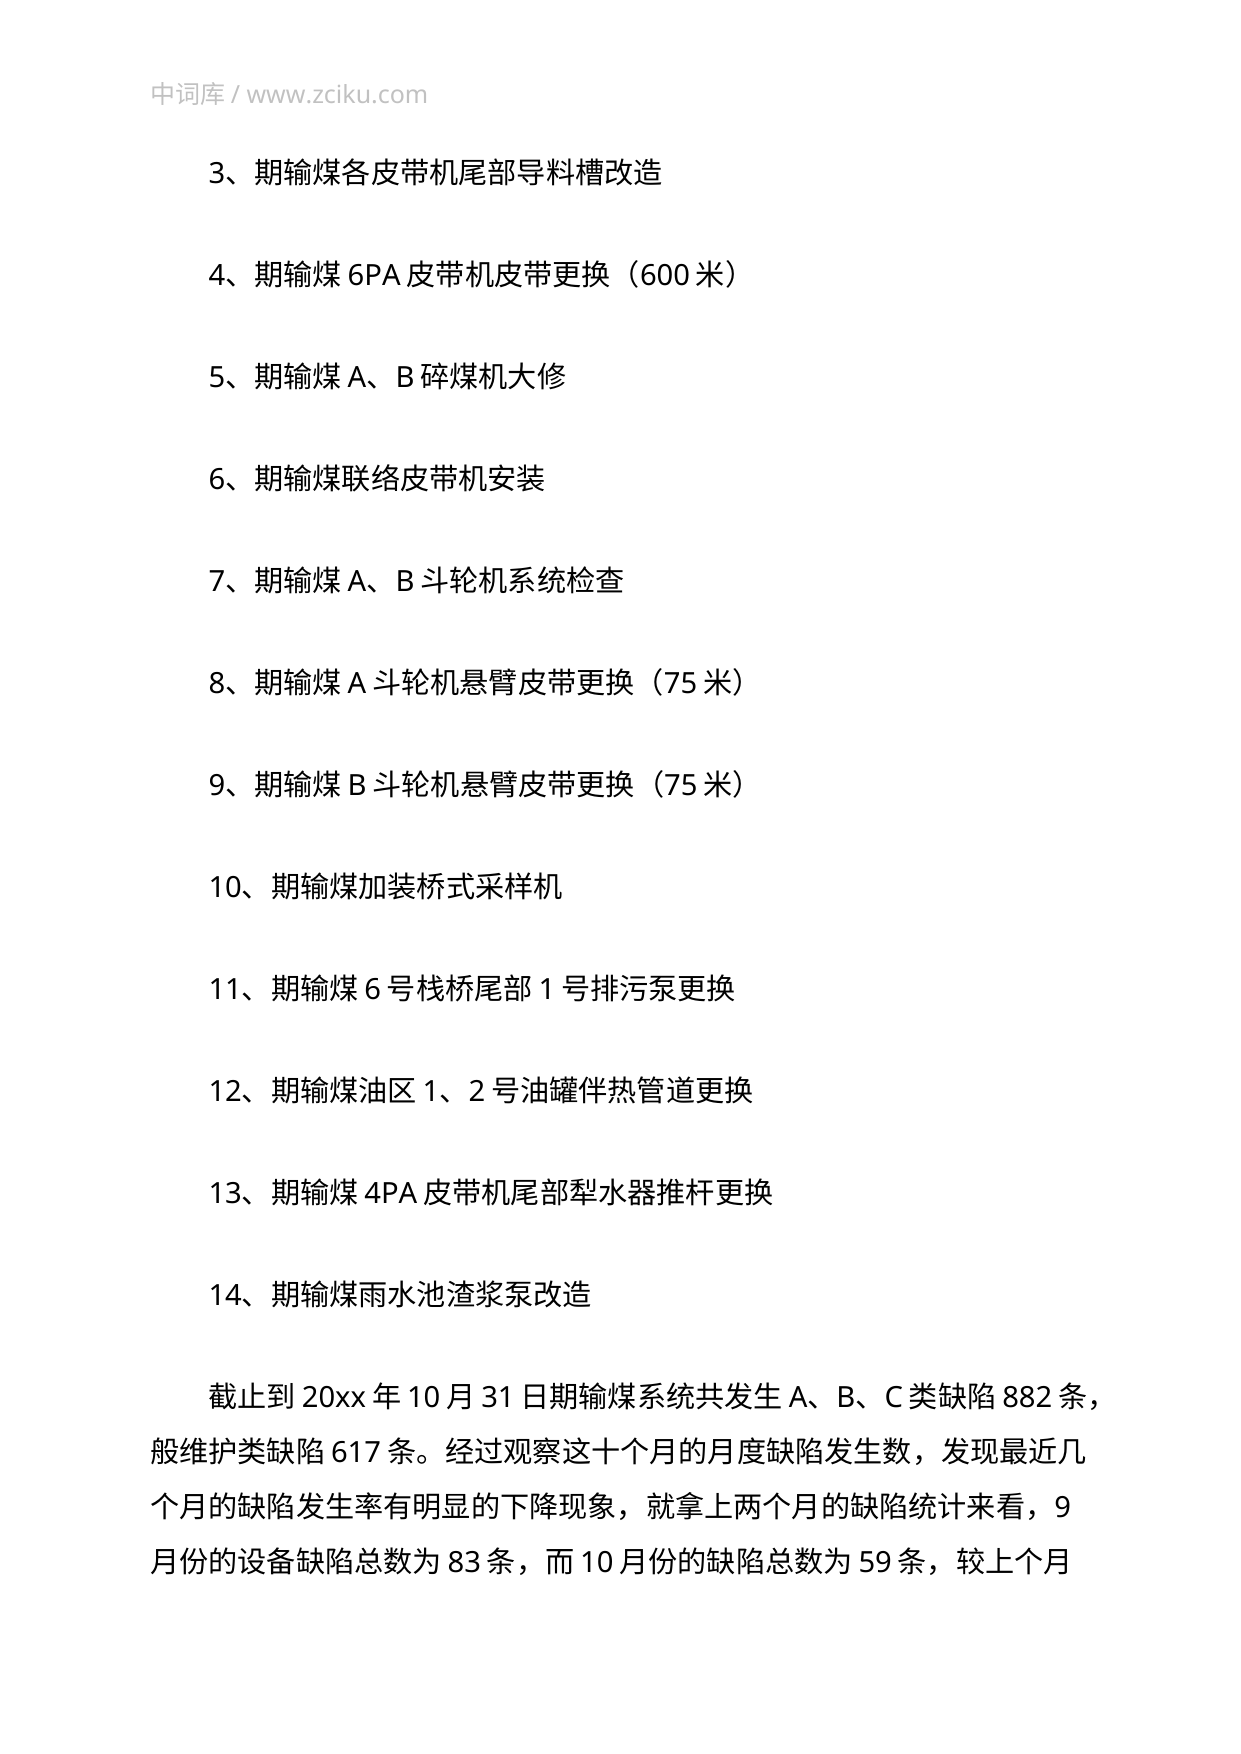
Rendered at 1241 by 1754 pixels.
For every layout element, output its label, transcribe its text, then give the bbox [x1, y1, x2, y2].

text 10、期输煤加装桥式采样机 [150, 864, 1090, 906]
text 13、期输煤4PA皮带机尾部犁水器推杆更换 [150, 1170, 1090, 1212]
text 12、期输煤油区1、2号油罐伴热管道更换 [150, 1068, 1090, 1110]
text 7、期输煤A、B斗轮机系统检查 [150, 558, 1090, 600]
text 9、期输煤B斗轮机悬臂皮带更换（75米） [150, 762, 1090, 804]
text 11、期输煤6号栈桥尾部1号排污泵更换 [150, 966, 1090, 1008]
text 5、期输煤A、B碎煤机大修 [150, 354, 1090, 396]
text 14、期输煤雨水池渣浆泵改造 [150, 1272, 1090, 1314]
text 4、期输煤6PA皮带机皮带更换（600米） [150, 252, 1090, 294]
text 8、期输煤A斗轮机悬臂皮带更换（75米） [150, 660, 1090, 702]
text 3、期输煤各皮带机尾部导料槽改造 [150, 150, 1090, 192]
text 6、期输煤联络皮带机安装 [150, 456, 1090, 498]
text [150, 1374, 1090, 1581]
